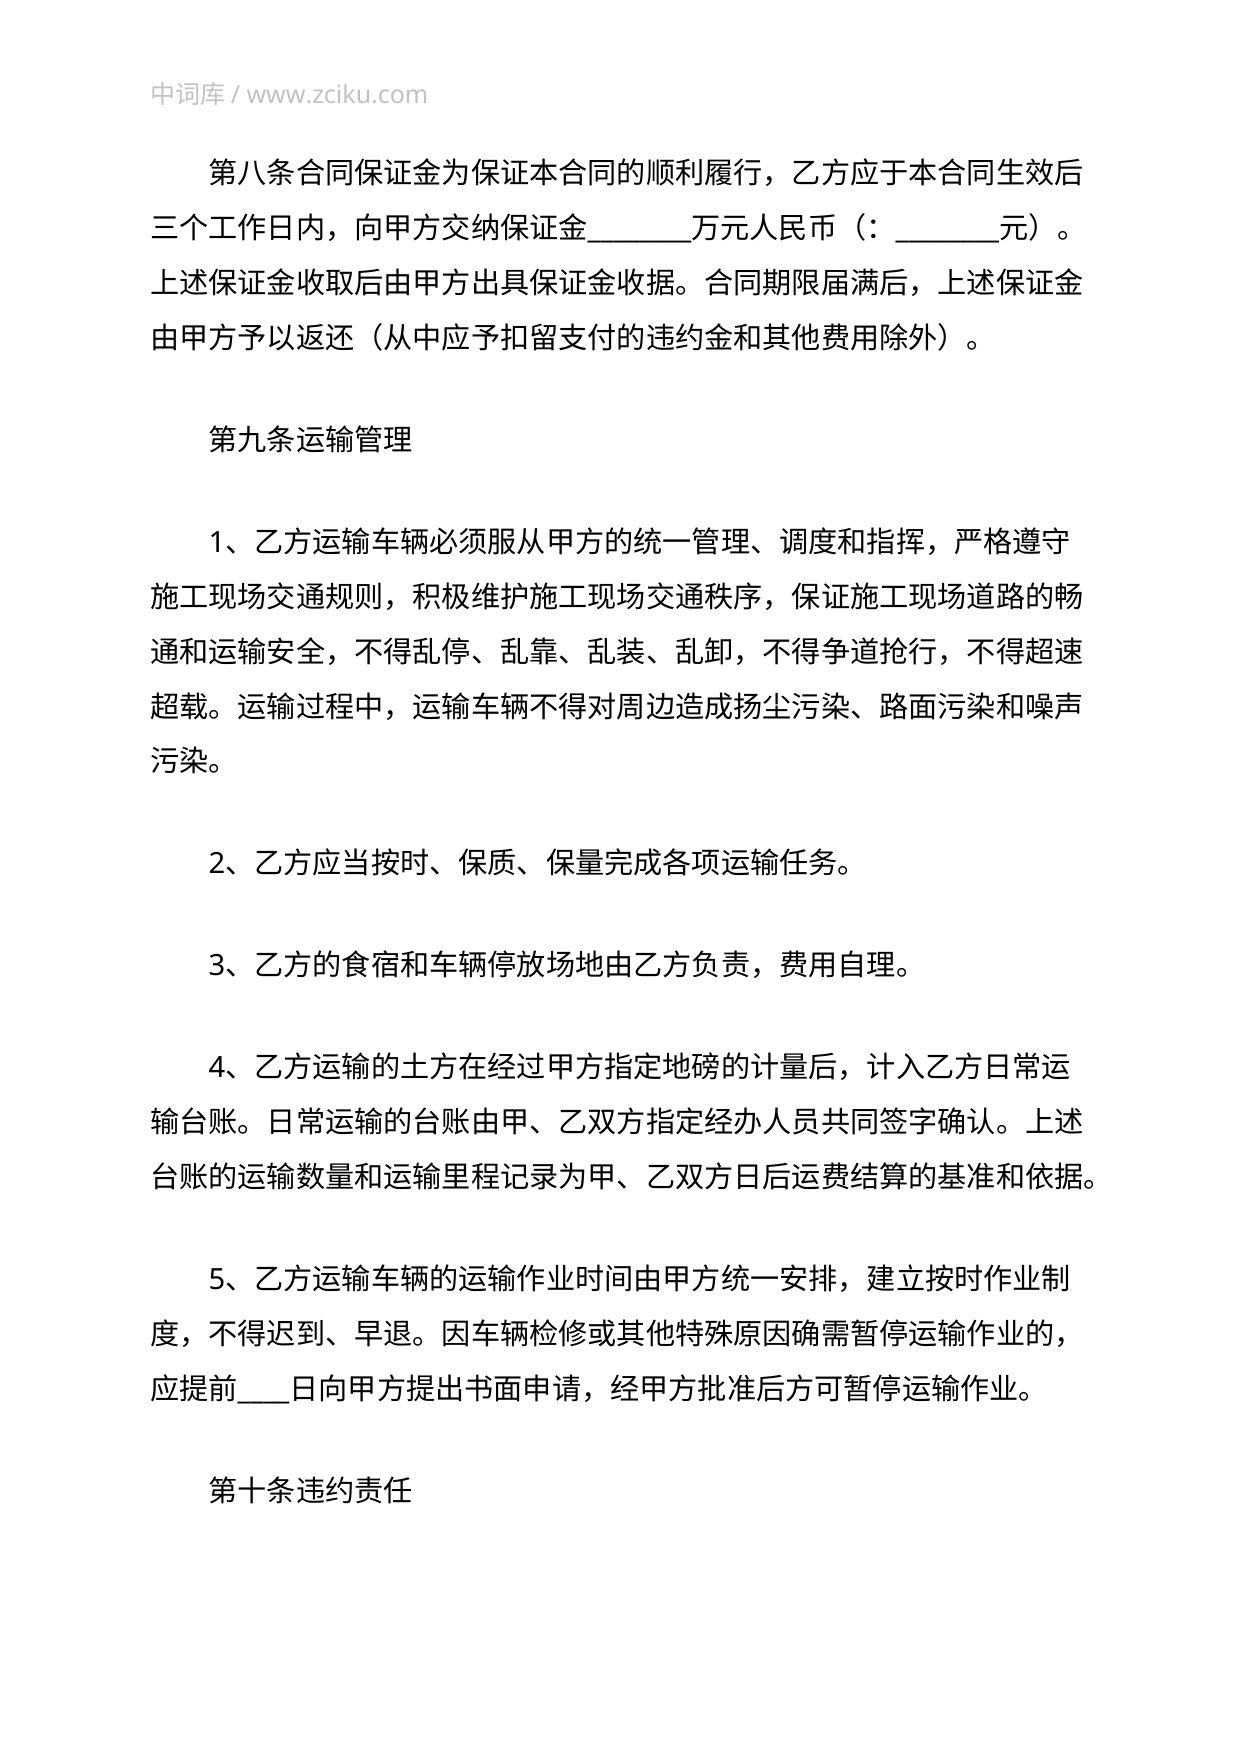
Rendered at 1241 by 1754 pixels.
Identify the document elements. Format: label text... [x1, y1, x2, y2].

text 第十条违约责任 [150, 1467, 1090, 1509]
text 2、乙方应当按时、保质、保量完成各项运输任务。 [150, 840, 1090, 882]
text 第八条合同保证金为保证本合同的顺利履行，乙方应于本合同生效后三个工作日内，向甲方交纳保证金________万元人民币（：________元）。上述保证金收取后由甲方出具保证金收据。合同期限届满后，上述保证金由甲方予以返还（从中应予扣留支付的违约金和其他费用除外）。 [150, 150, 1090, 357]
text 3、乙方的食宿和车辆停放场地由乙方负责，费用自理。 [150, 942, 1090, 984]
text 5、乙方运输车辆的运输作业时间由甲方统一安排，建立按时作业制度，不得迟到、早退。因车辆检修或其他特殊原因确需暂停运输作业的，应提前____日向甲方提出书面申请，经甲方批准后方可暂停运输作业。 [150, 1255, 1090, 1408]
text 4、乙方运输的土方在经过甲方指定地磅的计量后，计入乙方日常运输台账。日常运输的台账由甲、乙双方指定经办人员共同签字确认。上述台账的运输数量和运输里程记录为甲、乙双方日后运费结算的基准和依据。 [150, 1044, 1090, 1196]
text 1、乙方运输车辆必须服从甲方的统一管理、调度和指挥，严格遵守施工现场交通规则，积极维护施工现场交通秩序，保证施工现场道路的畅通和运输安全，不得乱停、乱靠、乱装、乱卸，不得争道抢行，不得超速超载。运输过程中，运输车辆不得对周边造成扬尘污染、路面污染和噪声污染。 [150, 518, 1090, 780]
text 第九条运输管理 [150, 417, 1090, 459]
